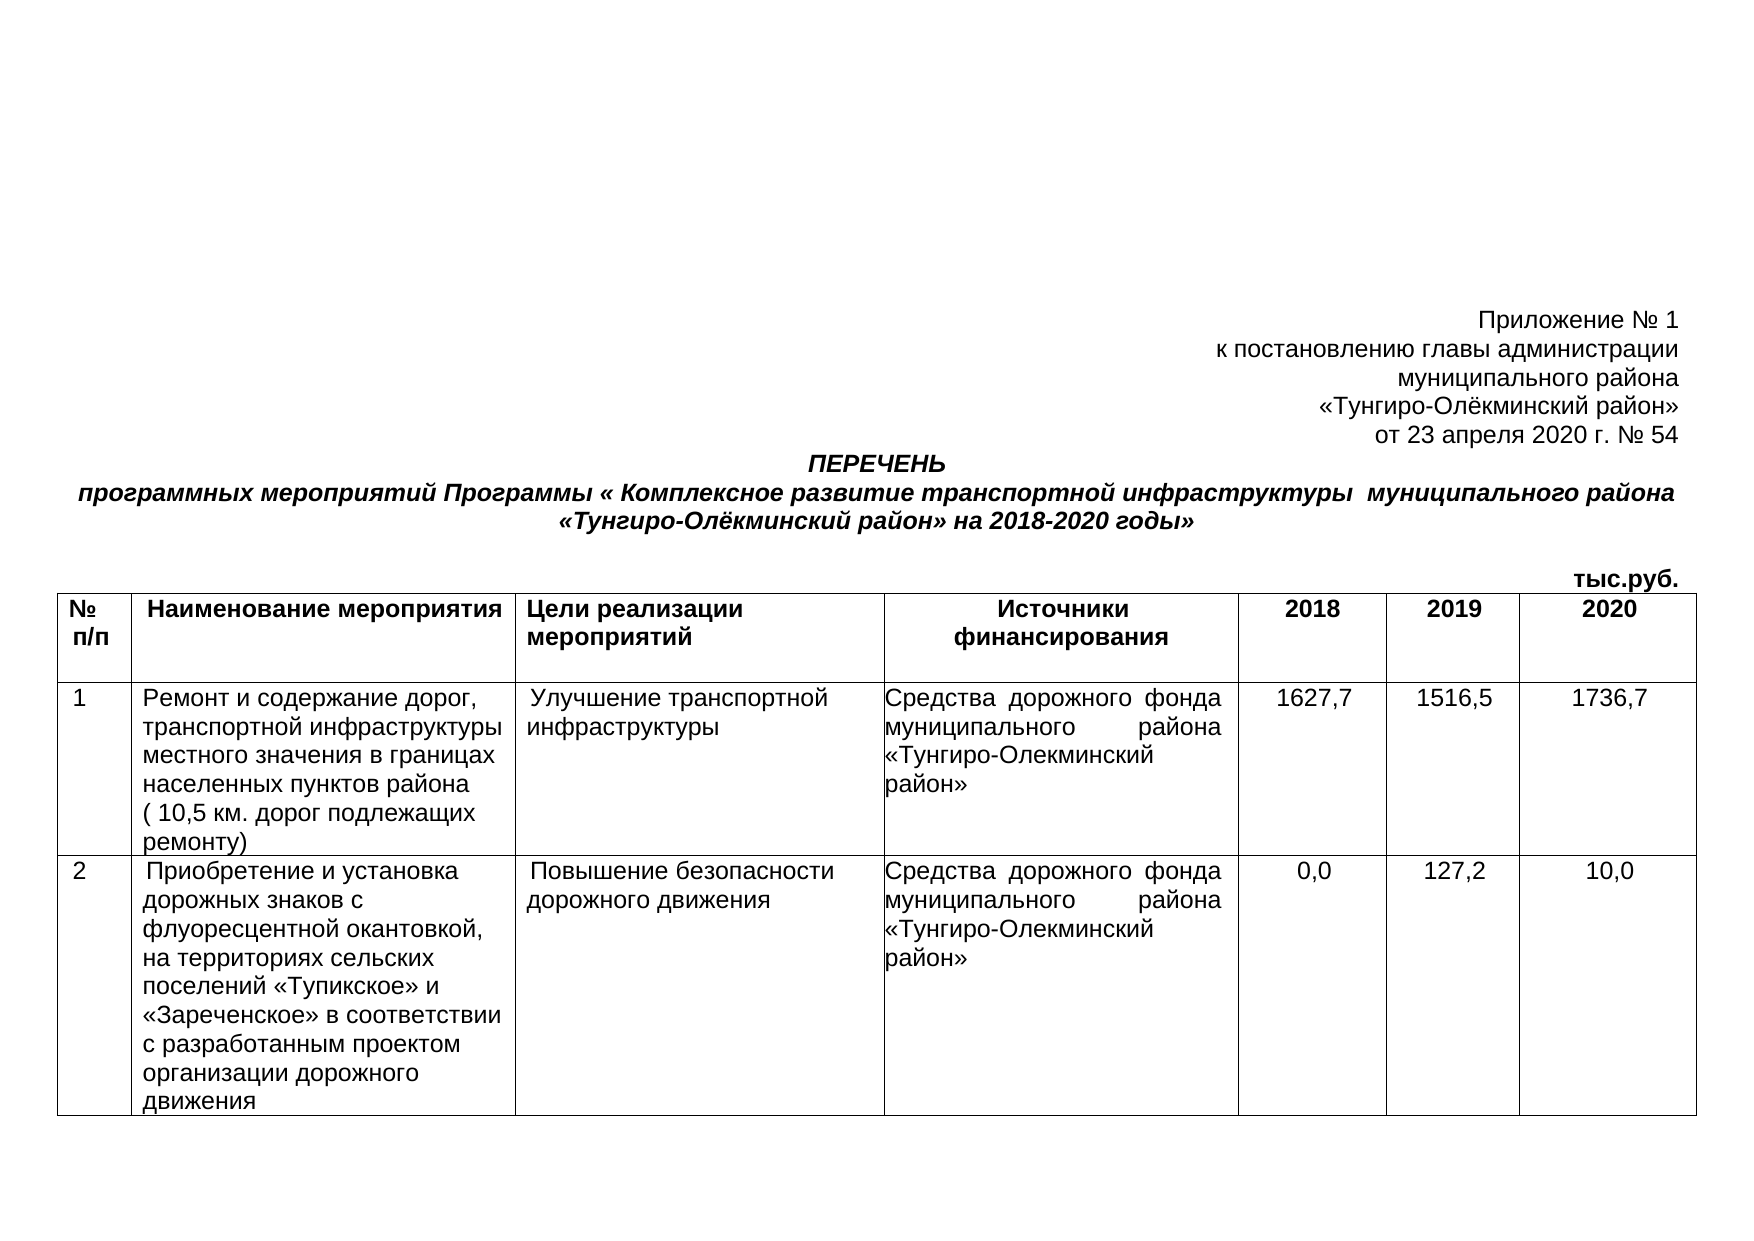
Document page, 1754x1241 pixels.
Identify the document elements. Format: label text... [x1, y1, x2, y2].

table_cell 10,0 [1520, 856, 1696, 1115]
table_cell 1736,7 [1520, 683, 1696, 855]
table_cell Средства дорожного фонда муниципального района «Тунгиро-Олекминский район» [885, 683, 1238, 855]
table_cell 127,2 [1387, 856, 1519, 1115]
table_cell Ремонт и содержание дорог, транспортной инфраструктуры местного значения в границах населенных пунктов района ( 10,5 км. дорог подлежащих ремонту) [132, 683, 515, 855]
table_cell Приобретение и установка дорожных знаков с флуоресцентной окантовкой, на территориях сельских поселений «Тупикское» и «Зареченское» в соответствии с разработанным проектом организации дорожного движения [132, 856, 515, 1115]
table_header 2020 [1520, 594, 1696, 682]
text муниципального района [75, 362, 1679, 391]
table_cell Средства дорожного фонда муниципального района «Тунгиро-Олекминский район» [885, 856, 1238, 1115]
table_cell [1239, 652, 1386, 682]
table_header Цели реализации мероприятий [516, 594, 884, 682]
table_header Наименование мероприятия [132, 594, 515, 682]
text «Тунгиро-Олёкминский район» [75, 391, 1679, 420]
table_cell 1627,7 [1239, 683, 1386, 855]
table_header Источники финансирования [885, 594, 1238, 682]
text к постановлению главы администрации [75, 334, 1679, 362]
table_header № п/п [58, 594, 131, 682]
text Приложение № 1 [75, 305, 1679, 334]
text программных мероприятий Программы « Комплексное развитие транспортной инфраструктуры муниципального района «Тунгиро-Олёкминский район» на 2018-2020 годы» [75, 477, 1679, 535]
table_header 2019 [1387, 594, 1519, 682]
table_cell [516, 856, 884, 1115]
text ПЕРЕЧЕНЬ [75, 449, 1679, 477]
table_cell 0,0 [1239, 856, 1386, 1115]
table_cell 2 [58, 856, 131, 1115]
text тыс.руб. [75, 564, 1679, 592]
table_cell 1 [58, 683, 131, 855]
table_cell Улучшение транспортной инфраструктуры [516, 683, 884, 855]
table_header 2018 [1239, 594, 1386, 652]
table_cell 1516,5 [1387, 683, 1519, 855]
text от 23 апреля 2020 г. № 54 [75, 420, 1679, 449]
